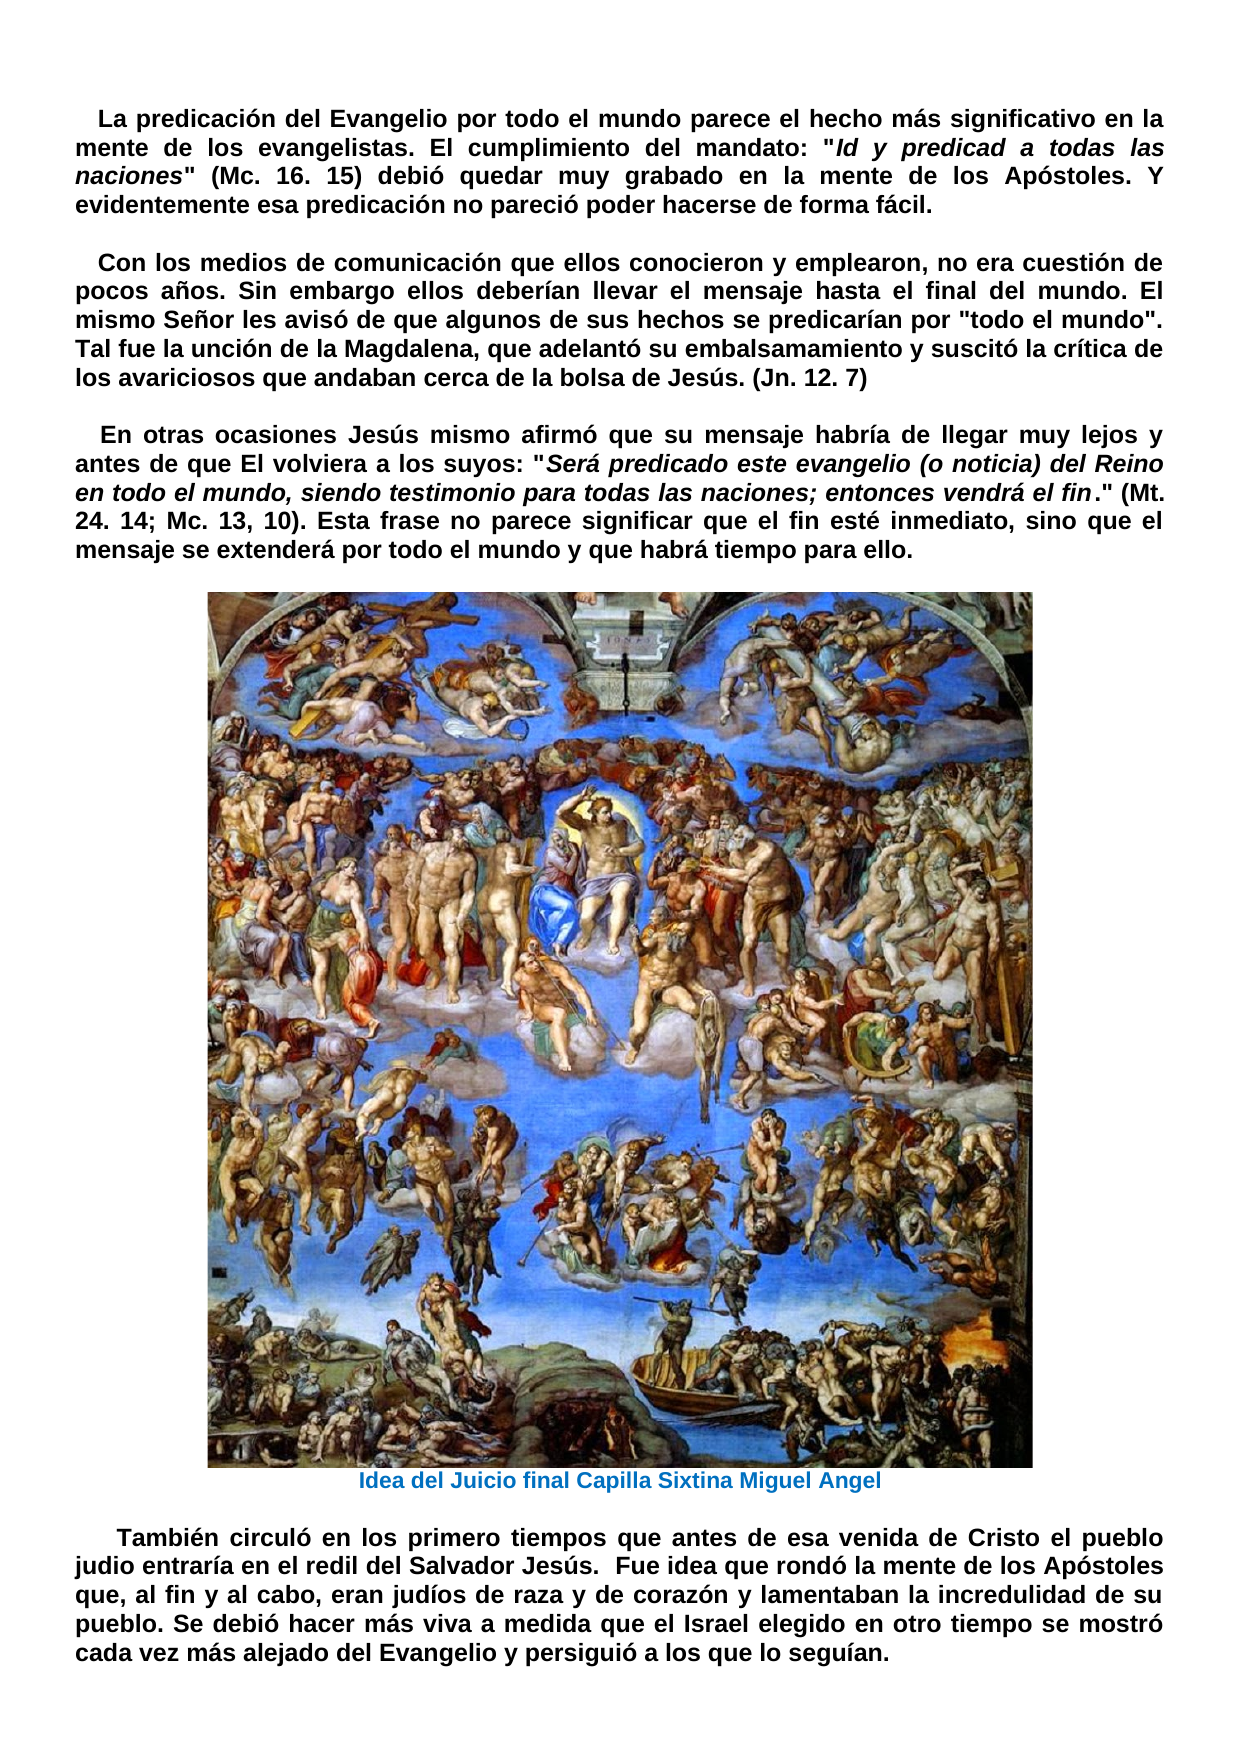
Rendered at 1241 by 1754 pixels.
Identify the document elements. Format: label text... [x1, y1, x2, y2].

text Con los medios de comunicación que ellos conocieron y emplearon, no era cuestión de pocos años. Sin embargo ellos deberían llevar el mensaje hasta el final del mundo. El mismo Señor les avisó de que algunos de sus hechos se predicarían por "todo el mundo". Tal fue la unción de la Magdalena, que adelantó su embalsamamiento y suscitó la crítica de los avariciosos que andaban cerca de la bolsa de Jesús. (Jn. 12. 7) [75, 219, 1165, 391]
picture [207, 592, 1033, 1468]
text Idea del Juicio final Capilla Sixtina Miguel Angel [75, 1467, 1165, 1494]
text En otras ocasiones Jesús mismo afirmó que su mensaje habría de llegar muy lejos y antes de que El volviera a los suyos: "Será predicado este evangelio (o noticia) del Reino en todo el mundo, siendo testimonio para todas las naciones; entonces vendrá el fin." (Mt. 24. 14; Mc. 13, 10). Esta frase no parece significar que el fin esté inmediato, sino que el mensaje se extenderá por todo el mundo y que habrá tiempo para ello. [75, 391, 1165, 564]
text También circuló en los primero tiempos que antes de esa venida de Cristo el pueblo judio entraría en el redil del Salvador Jesús. Fue idea que rondó la mente de los Apóstoles que, al fin y al cabo, eran judíos de raza y de corazón y lamentaban la incredulidad de su pueblo. Se debió hacer más viva a medida que el Israel elegido en otro tiempo se mostró cada vez más alejado del Evangelio y persiguió a los que lo seguían. [75, 1523, 1165, 1666]
text La predicación del Evangelio por todo el mundo parece el hecho más significativo en la mente de los evangelistas. El cumplimiento del mandato: "Id y predicad a todas las naciones" (Mc. 16. 15) debió quedar muy grabado en la mente de los Apóstoles. Y evidentemente esa predicación no pareció poder hacerse de forma fácil. [75, 104, 1165, 219]
